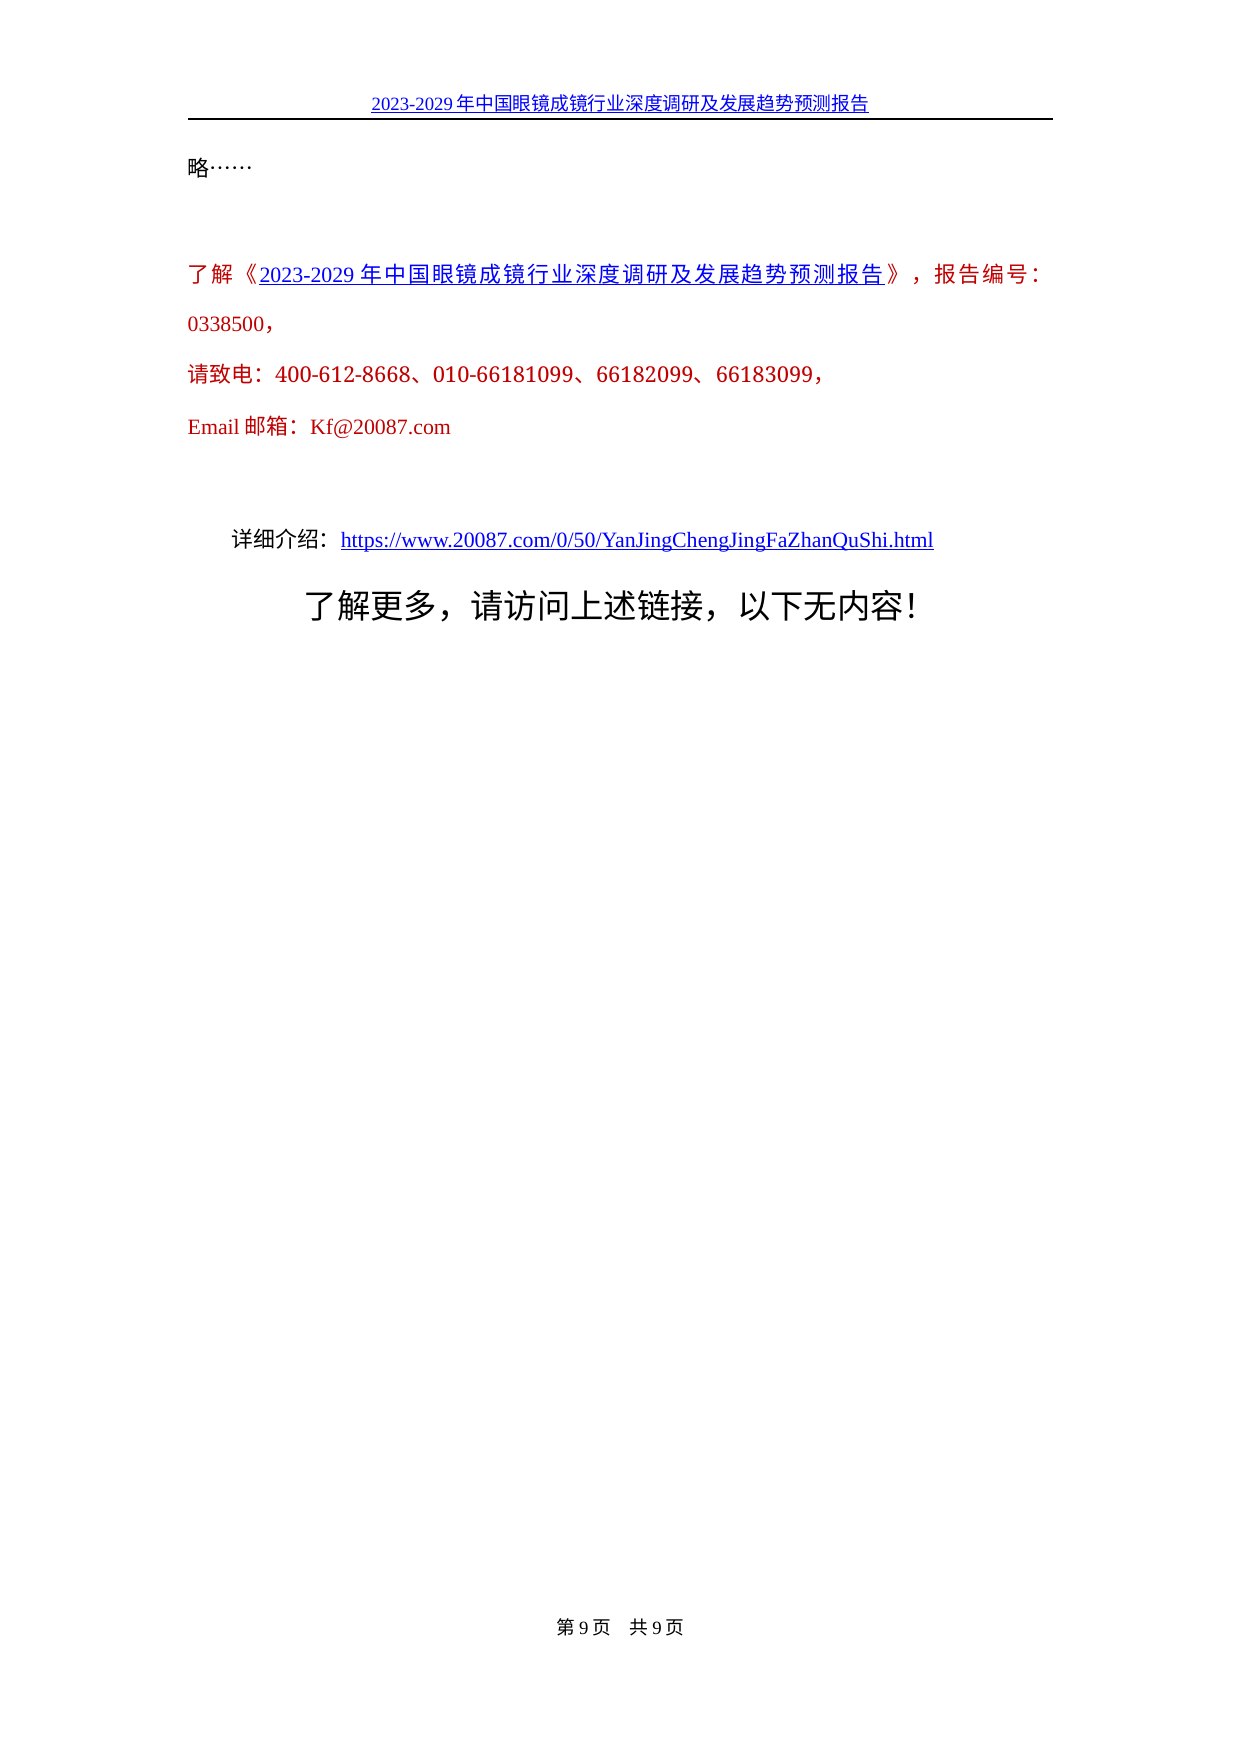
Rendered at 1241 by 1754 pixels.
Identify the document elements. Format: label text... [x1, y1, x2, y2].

title 了解更多，请访问上述链接，以下无内容！ [187, 571, 1053, 636]
text 详细介绍：https://www.20087.com/0/50/YanJingChengJingFaZhanQuShi.html [187, 521, 1053, 554]
text 请致电：400-612-8668、010-66181099、66182099、66183099， [187, 357, 1053, 389]
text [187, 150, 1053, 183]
text Email邮箱：Kf@20087.com [187, 408, 1053, 441]
text 了解《2023-2029年中国眼镜成镜行业深度调研及发展趋势预测报告》，报告编号：0338500， [187, 257, 1053, 338]
